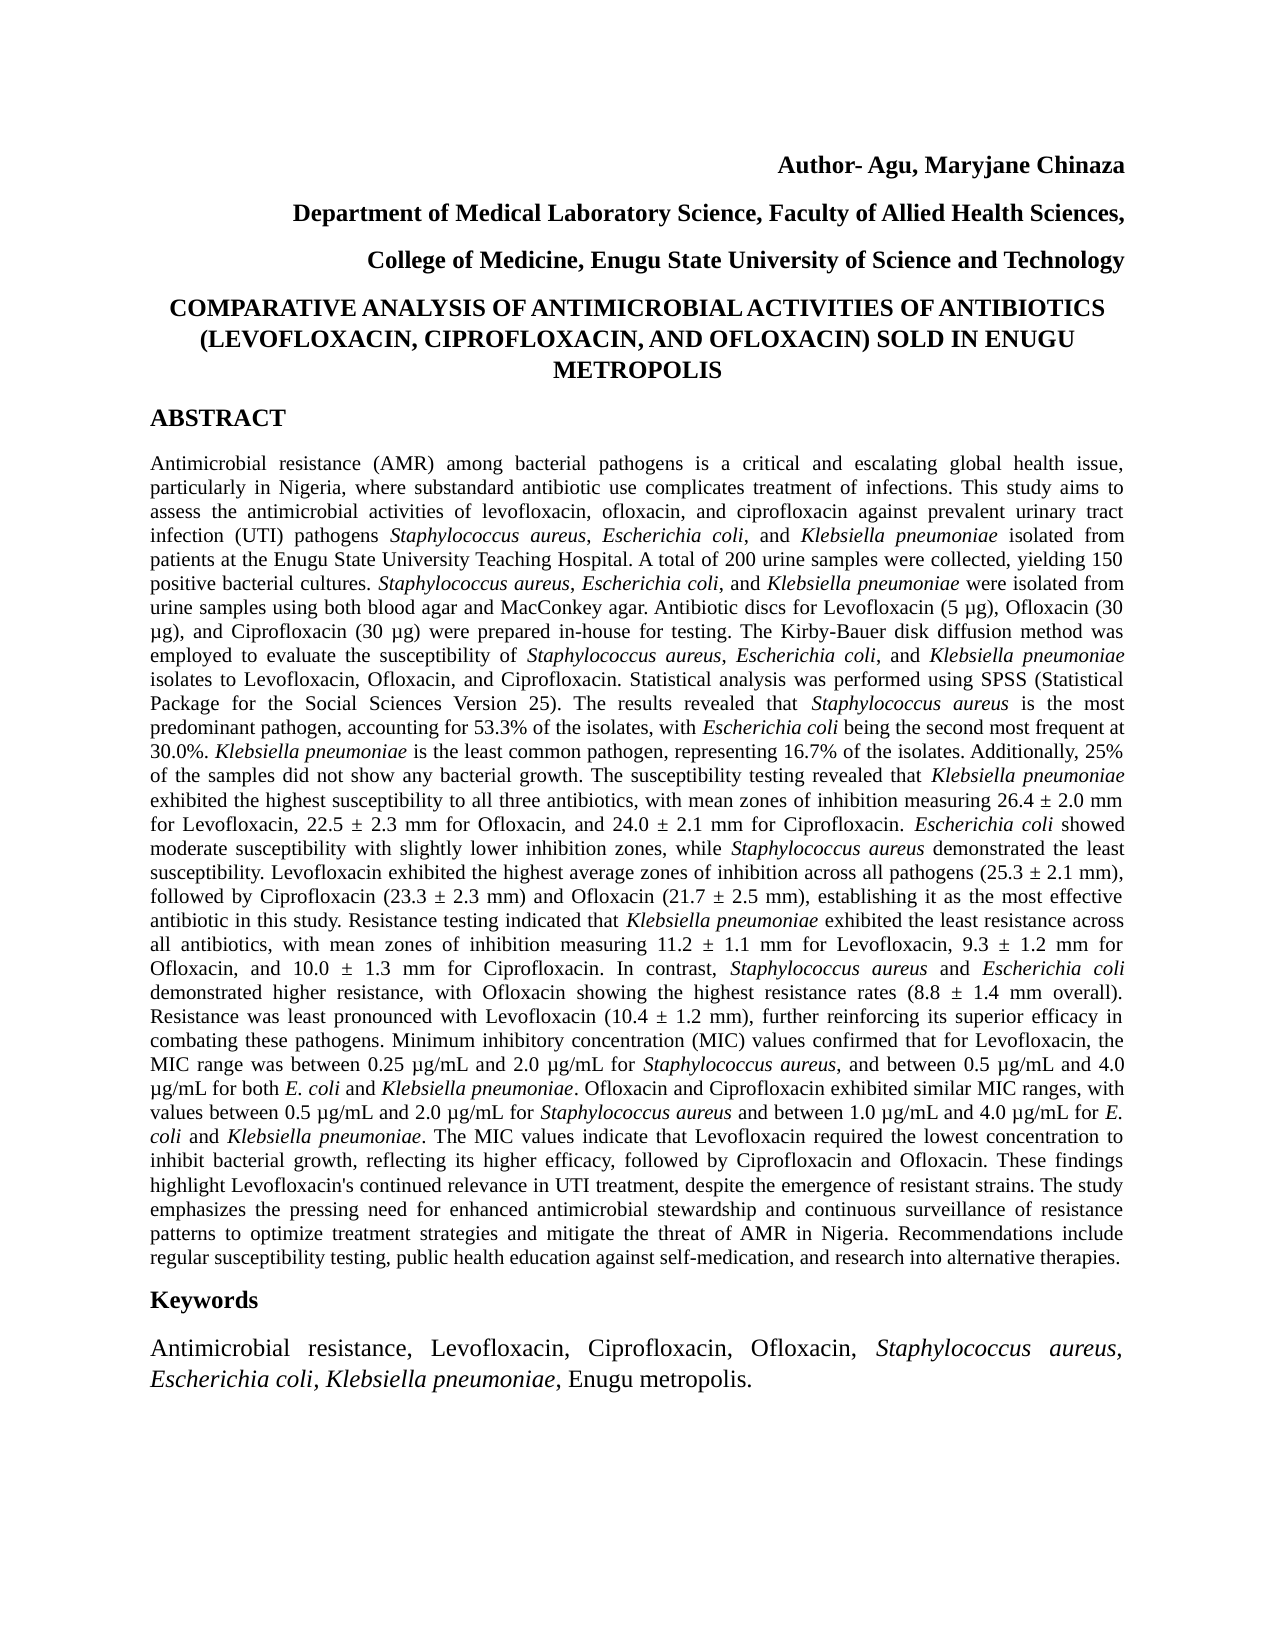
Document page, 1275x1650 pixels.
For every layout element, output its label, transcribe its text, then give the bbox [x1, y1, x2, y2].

text Author- Agu, Maryjane Chinaza [150, 150, 1125, 179]
text Antimicrobial resistance (AMR) among bacterial pathogens is a critical and escalating global health issue, particularly in Nigeria, where substandard antibiotic use complicates treatment of infections. This study aims to assess the antimicrobial activities of levofloxacin, ofloxacin, and ciprofloxacin against prevalent urinary tract infection (UTI) pathogens Staphylococcus aureus, Escherichia coli, and Klebsiella pneumoniae isolated from patients at the Enugu State University Teaching Hospital. A total of 200 urine samples were collected, yielding 150 positive bacterial cultures. Staphylococcus aureus, Escherichia coli, and Klebsiella pneumoniae were isolated from urine samples using both blood agar and MacConkey agar. Antibiotic discs for Levofloxacin (5 µg), Ofloxacin (30 µg), and Ciprofloxacin (30 µg) were prepared in-house for testing. The Kirby-Bauer disk diffusion method was employed to evaluate the susceptibility of Staphylococcus aureus, Escherichia coli, and Klebsiella pneumoniae isolates to Levofloxacin, Ofloxacin, and Ciprofloxacin. Statistical analysis was performed using SPSS (Statistical Package for the Social Sciences Version 25). The results revealed that Staphylococcus aureus is the most predominant pathogen, accounting for 53.3% of the isolates, with Escherichia coli being the second most frequent at 30.0%. Klebsiella pneumoniae is the least common pathogen, representing 16.7% of the isolates. Additionally, 25% of the samples did not show any bacterial growth. The susceptibility testing revealed that Klebsiella pneumoniae exhibited the highest susceptibility to all three antibiotics, with mean zones of inhibition measuring 26.4 ± 2.0 mm for Levofloxacin, 22.5 ± 2.3 mm for Ofloxacin, and 24.0 ± 2.1 mm for Ciprofloxacin. Escherichia coli showed moderate susceptibility with slightly lower inhibition zones, while Staphylococcus aureus demonstrated the least susceptibility. Levofloxacin exhibited the highest average zones of inhibition across all pathogens (25.3 ± 2.1 mm), followed by Ciprofloxacin (23.3 ± 2.3 mm) and Ofloxacin (21.7 ± 2.5 mm), establishing it as the most effective antibiotic in this study. Resistance testing indicated that Klebsiella pneumoniae exhibited the least resistance across all antibiotics, with mean zones of inhibition measuring 11.2 ± 1.1 mm for Levofloxacin, 9.3 ± 1.2 mm for Ofloxacin, and 10.0 ± 1.3 mm for Ciprofloxacin. In contrast, Staphylococcus aureus and Escherichia coli demonstrated higher resistance, with Ofloxacin showing the highest resistance rates (8.8 ± 1.4 mm overall). Resistance was least pronounced with Levofloxacin (10.4 ± 1.2 mm), further reinforcing its superior efficacy in combating these pathogens. Minimum inhibitory concentration (MIC) values confirmed that for Levofloxacin, the MIC range was between 0.25 µg/mL and 2.0 µg/mL for Staphylococcus aureus, and between 0.5 µg/mL and 4.0 µg/mL for both E. coli and Klebsiella pneumoniae. Ofloxacin and Ciprofloxacin exhibited similar MIC ranges, with values between 0.5 µg/mL and 2.0 µg/mL for Staphylococcus aureus and between 1.0 µg/mL and 4.0 µg/mL for E. coli and Klebsiella pneumoniae. The MIC values indicate that Levofloxacin required the lowest concentration to inhibit bacterial growth, reflecting its higher efficacy, followed by Ciprofloxacin and Ofloxacin. These findings highlight Levofloxacin's continued relevance in UTI treatment, despite the emergence of resistant strains. The study emphasizes the pressing need for enhanced antimicrobial stewardship and continuous surveillance of resistance patterns to optimize treatment strategies and mitigate the threat of AMR in Nigeria. Recommendations include regular susceptibility testing, public health education against self-medication, and research into alternative therapies. [150, 451, 1125, 1269]
text Keywords [150, 1285, 1125, 1314]
text COMPARATIVE ANALYSIS OF ANTIMICROBIAL ACTIVITIES OF ANTIBIOTICS (LEVOFLOXACIN, CIPROFLOXACIN, AND OFLOXACIN) SOLD IN ENUGU METROPOLIS [150, 293, 1125, 384]
text Antimicrobial resistance, Levofloxacin, Ciprofloxacin, Ofloxacin, Staphylococcus aureus, Escherichia coli, Klebsiella pneumoniae, Enugu metropolis. [150, 1333, 1125, 1393]
text College of Medicine, Enugu State University of Science and Technology [150, 245, 1125, 274]
text Department of Medical Laboratory Science, Faculty of Allied Health Sciences, [150, 198, 1125, 226]
text ABSTRACT [150, 403, 1125, 432]
